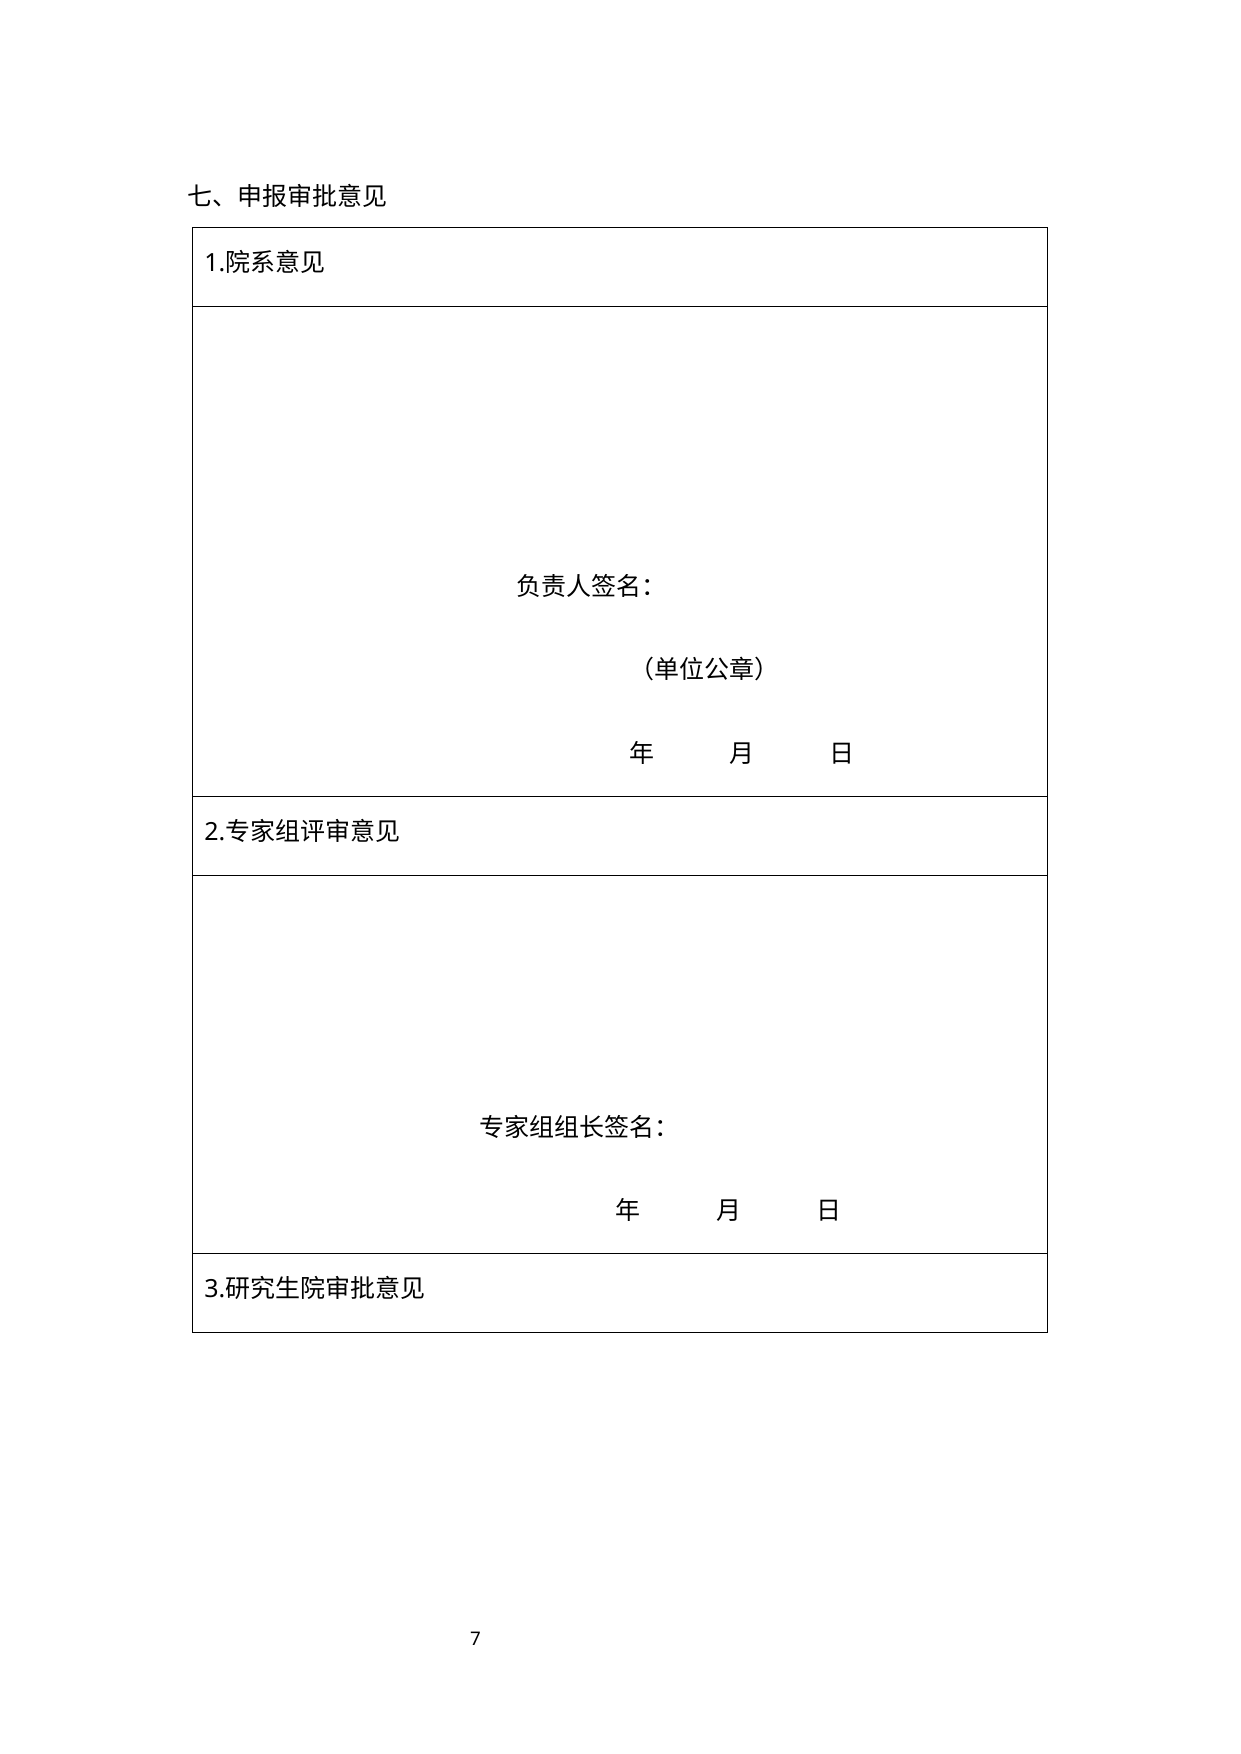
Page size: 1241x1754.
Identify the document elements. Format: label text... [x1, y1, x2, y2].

list 申报审批意见 [187, 162, 1053, 227]
table_header 1.院系意见 [193, 228, 1047, 306]
table_cell 负责人签名： （单位公章） 年 月 日 [193, 307, 1047, 796]
table_cell 2.专家组评审意见 [193, 797, 1047, 875]
table_cell 专家组组长签名： 年 月 日 [193, 876, 1047, 1253]
table_cell 3.研究生院审批意见 [193, 1254, 1047, 1332]
